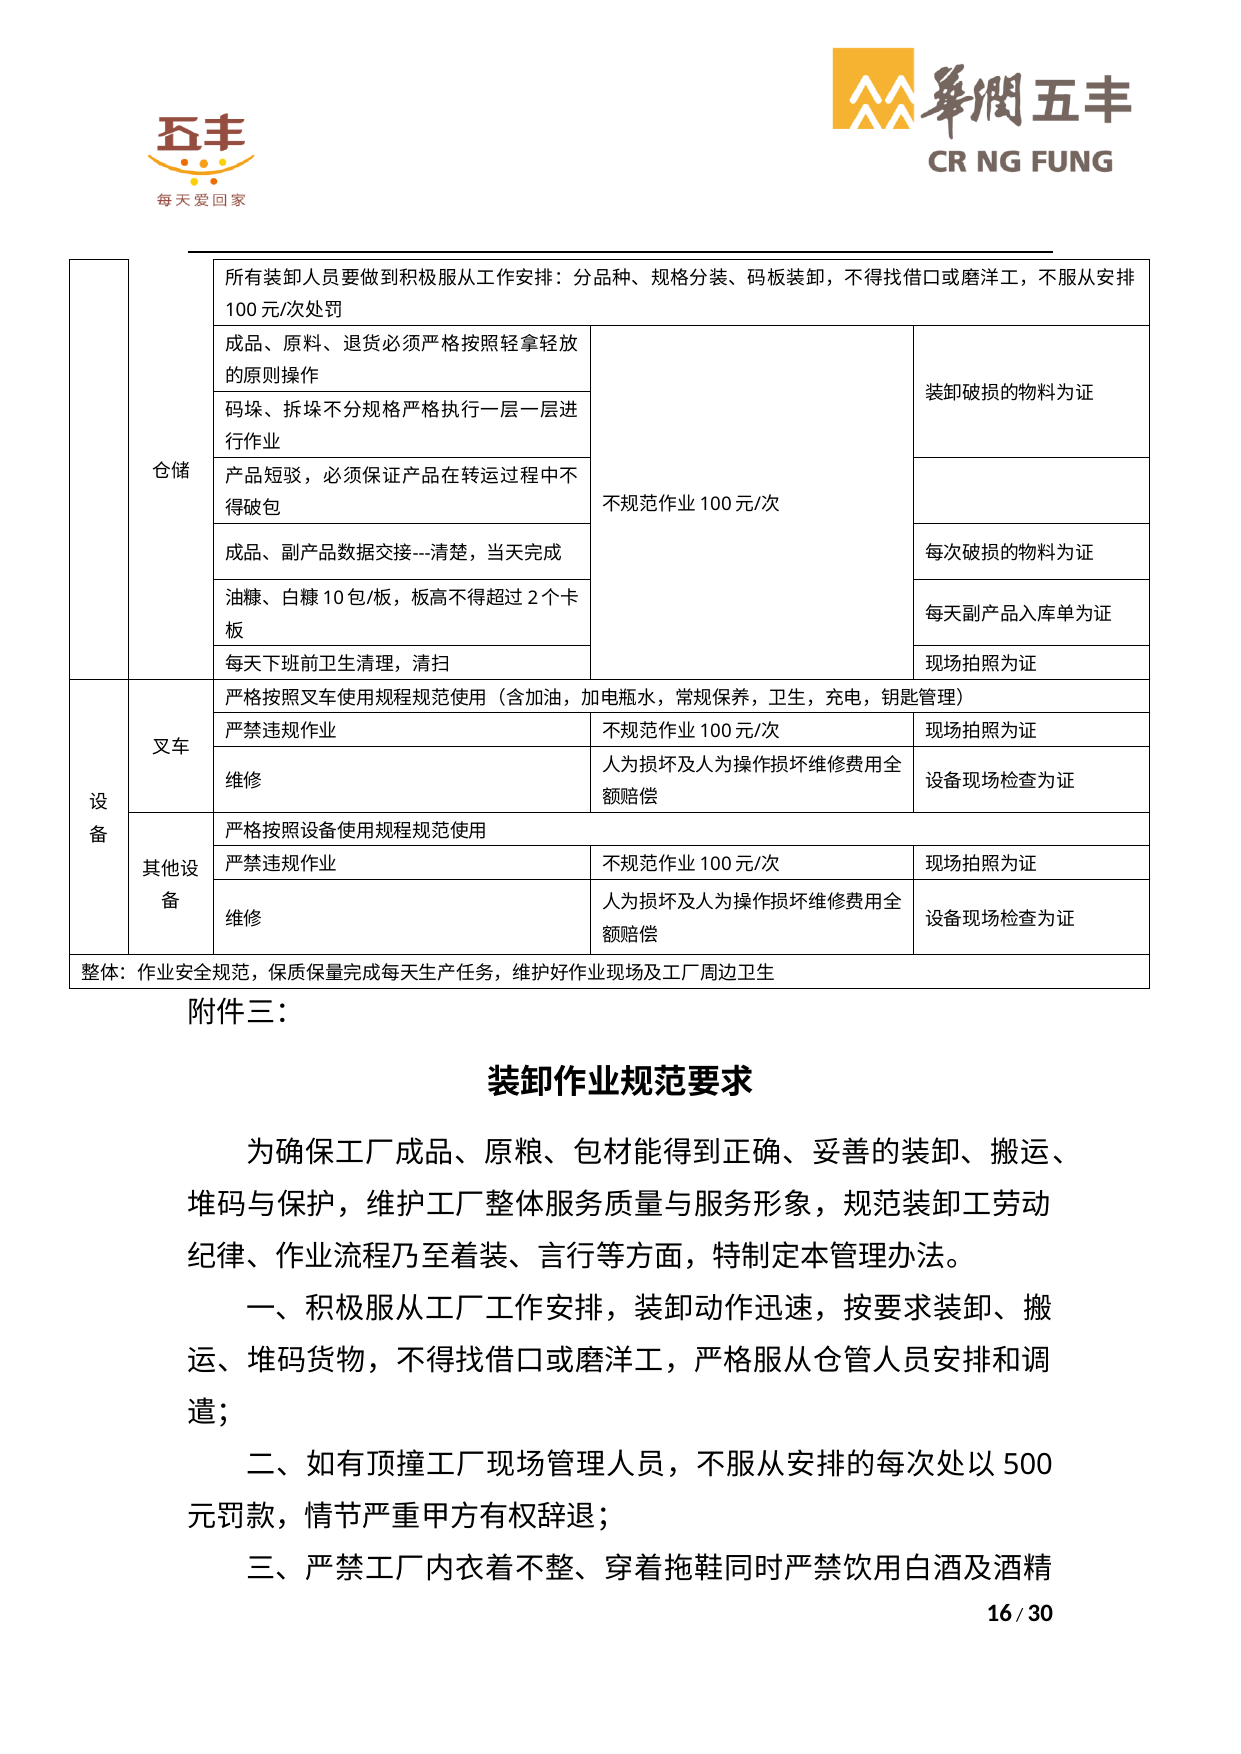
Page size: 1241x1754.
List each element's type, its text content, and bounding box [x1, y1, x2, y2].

table_cell 不规范作业100元/次 [591, 846, 913, 879]
table_cell 其他设备 [129, 813, 213, 954]
text 附件三： [187, 989, 1053, 1031]
table_cell 成品、原料、退货必须严格按照轻拿轻放的原则操作 [214, 326, 590, 391]
table_cell [914, 458, 1149, 523]
table_cell 现场拍照为证 [914, 713, 1149, 746]
text 一、积极服从工厂工作安排，装卸动作迅速，按要求装卸、搬运、堆码货物，不得找借口或磨洋工，严格服从仓管人员安排和调遣； [187, 1277, 1053, 1433]
table_cell 油糠、白糠10包/板，板高不得超过2个卡板 [214, 580, 590, 645]
table_cell 每天下班前卫生清理，清扫 [214, 646, 590, 679]
table_cell 设备 [70, 680, 128, 954]
table_cell 仓储 [129, 259, 213, 679]
table_cell 装卸破损的物料为证 [914, 326, 1149, 457]
table_cell 严格按照叉车使用规程规范使用（含加油，加电瓶水，常规保养，卫生，充电，钥匙管理） [214, 680, 1149, 712]
table_cell 不规范作业100元/次 [591, 326, 913, 679]
table_cell 所有装卸人员要做到积极服从工作安排：分品种、规格分装、码板装卸，不得找借口或磨洋工，不服从安排100元/次处罚 [214, 260, 1149, 325]
table_cell 维修 [214, 747, 590, 812]
table_cell 现场拍照为证 [914, 646, 1149, 679]
table_cell 设备现场检查为证 [914, 880, 1149, 954]
picture [19, 0, 1241, 239]
table_cell 严格按照设备使用规程规范使用 [214, 813, 1149, 845]
table_cell 每次破损的物料为证 [914, 524, 1149, 579]
table_cell 严禁违规作业 [214, 713, 590, 746]
table_cell 维修 [214, 880, 590, 954]
table_cell 叉车 [129, 680, 213, 812]
table_cell 设备现场检查为证 [914, 747, 1149, 812]
table_cell 不规范作业100元/次 [591, 713, 913, 746]
table_cell 严禁违规作业 [214, 846, 590, 879]
text 三、严禁工厂内衣着不整、穿着拖鞋同时严禁饮用白酒及酒精类(啤酒)饮料，如有发现每次处以500元罚款； [187, 1537, 1053, 1589]
table_cell 产品短驳，必须保证产品在转运过程中不得破包 [214, 458, 590, 523]
table_cell 每天副产品入库单为证 [914, 580, 1149, 645]
table_cell 整体：作业安全规范，保质保量完成每天生产任务，维护好作业现场及工厂周边卫生 [70, 955, 1149, 988]
text 二、如有顶撞工厂现场管理人员，不服从安排的每次处以500元罚款，情节严重甲方有权辞退； [187, 1433, 1053, 1537]
text 为确保工厂成品、原粮、包材能得到正确、妥善的装卸、搬运、堆码与保护，维护工厂整体服务质量与服务形象，规范装卸工劳动纪律、作业流程乃至着装、言行等方面，特制定本管理办法。 [187, 1121, 1053, 1277]
table_cell 人为损坏及人为操作损坏维修费用全额赔偿 [591, 747, 913, 812]
table_cell 成品、副产品数据交接---清楚，当天完成 [214, 524, 590, 579]
table_cell 码垛、拆垛不分规格严格执行一层一层进行作业 [214, 392, 590, 457]
table_cell 现场拍照为证 [914, 846, 1149, 879]
text 装卸作业规范要求 [187, 1052, 1053, 1104]
table_cell 人为损坏及人为操作损坏维修费用全额赔偿 [591, 880, 913, 954]
